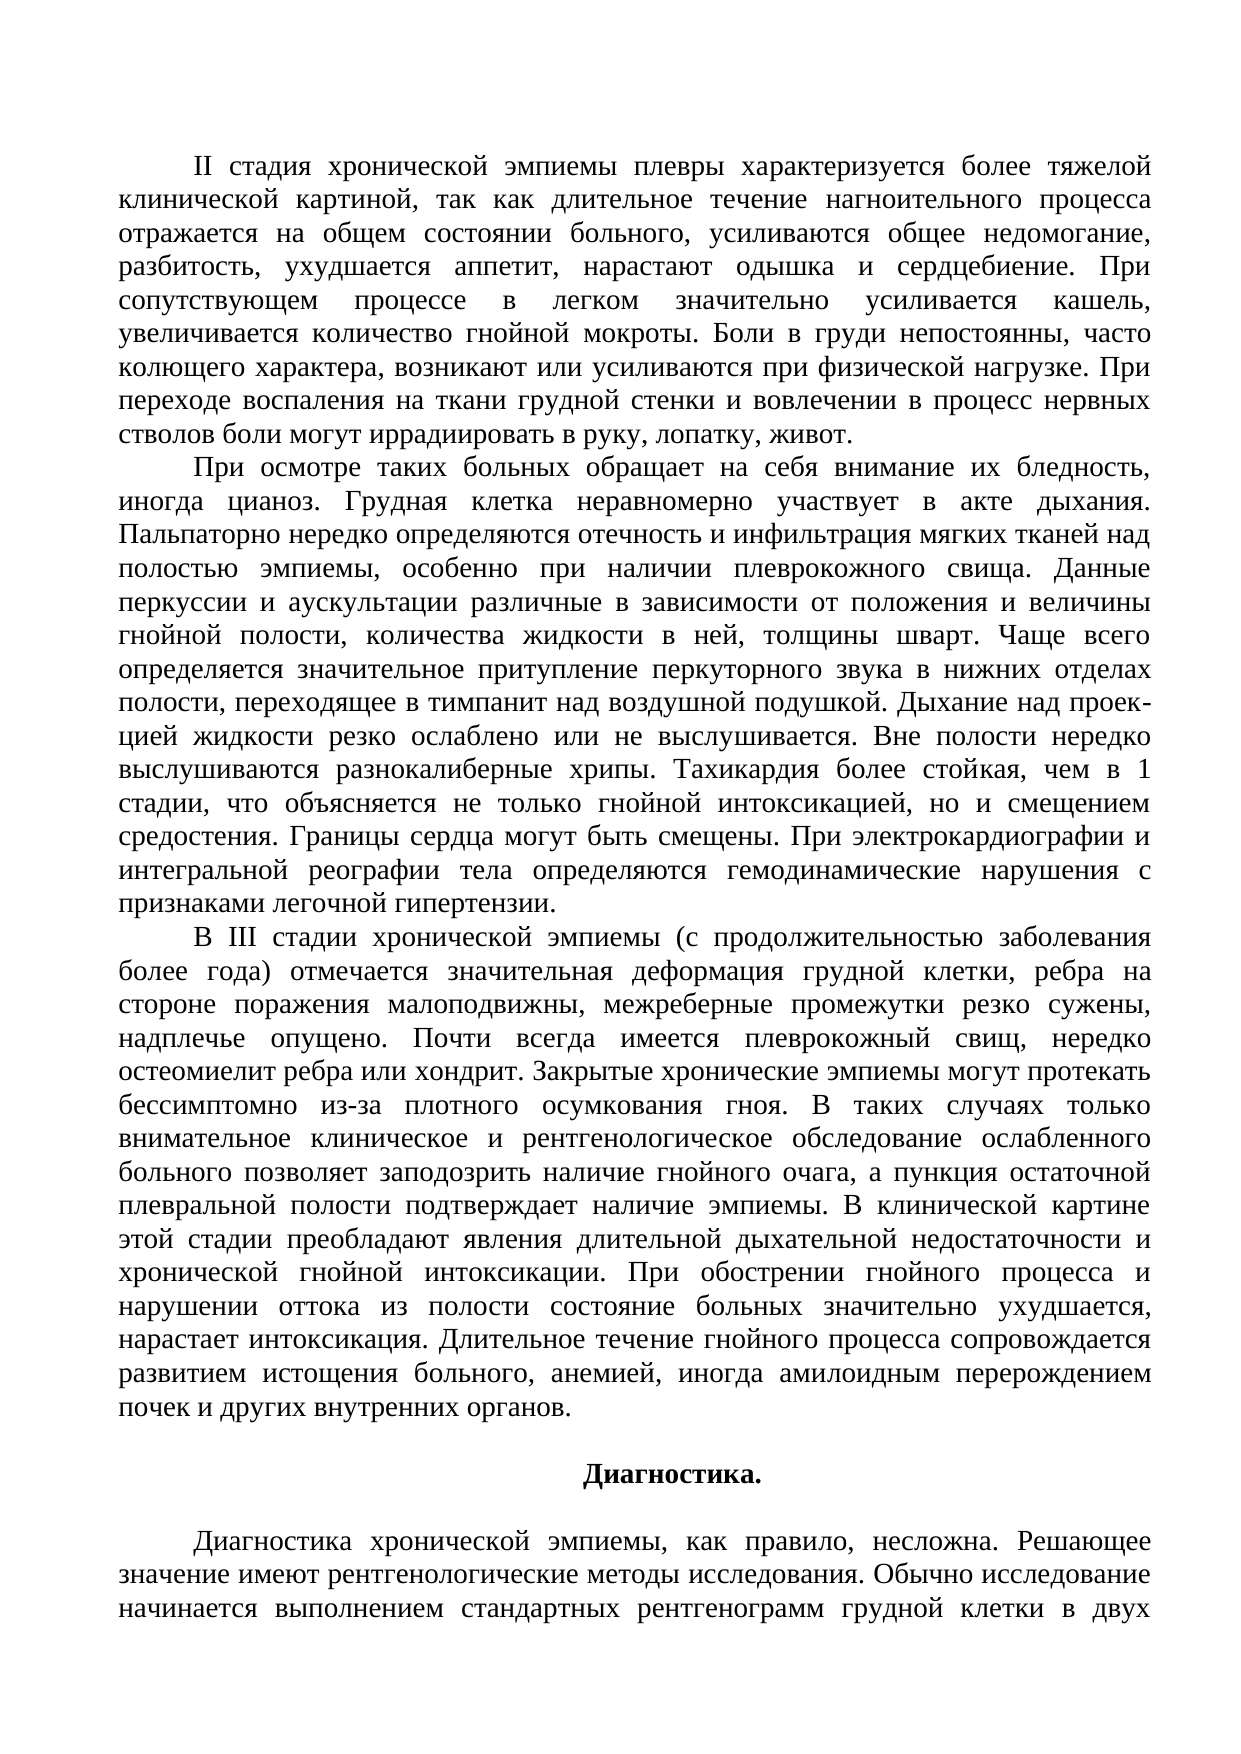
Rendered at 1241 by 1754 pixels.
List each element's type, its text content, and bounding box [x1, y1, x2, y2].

text При осмотре таких больных обращает на себя внимание их бледность, иногда цианоз. Грудная клетка неравномерно участвует в акте дыхания. Пальпаторно нередко определяются отечность и инфильтрация мягких тканей над полостью эмпиемы, особенно при наличии плеврокожного свища. Данные перкуссии и аускультации различные в зависимости от положения и величины гнойной полости, количества жидкости в ней, толщины шварт. Чаще всего определяется значительное притупление перкуторного звука в нижних отделах полости, переходящее в тимпанит над воздушной подушкой. Дыхание над проекцией жидкости резко ослаблено или не выслушивается. Вне полости нередко выслушиваются разнокалиберные хрипы. Тахикардия более стойкая, чем в 1 стадии, что объясняется не только гнойной интоксикацией, но и смещением средостения. Границы сердца могут быть смещены. При электрокардиографии и интегральной реографии тела определяются гемодинамические нарушения с признаками легочной гипертензии. [118, 449, 1152, 919]
text В III стадии хронической эмпиемы (с продолжительностью заболевания более года) отмечается значительная деформация грудной клетки, ребра на стороне поражения малоподвижны, межреберные промежутки резко сужены, надплечье опущено. Почти всегда имеется плеврокожный свищ, нередко остеомиелит ребра или хондрит. Закрытые хронические эмпиемы могут протекать бессимптомно из-за плотного осумкования гноя. В таких случаях только внимательное клиническое и рентгенологическое обследование ослабленного больного позволяет заподозрить наличие гнойного очага, а пункция остаточной плевральной полости подтверждает наличие эмпиемы. В клинической картине этой стадии преобладают явления длительной дыхательной недостаточности и хронической гнойной интоксикации. При обострении гнойного процесса и нарушении оттока из полости состояние больных значительно ухудшается, нарастает интоксикация. Длительное течение гнойного процесса сопровождается развитием истощения больного, анемией, иногда амилоидным перерождением почек и других внутренних органов. [118, 919, 1152, 1422]
text II стадия хронической эмпиемы плевры характеризуется более тяжелой клинической картиной, так как длительное течение нагноительного процесса отражается на общем состоянии больного, усиливаются общее недомогание, разбитость, ухудшается аппетит, нарастают одышка и сердцебиение. При сопутствующем процессе в легком значительно усиливается кашель, увеличивается количество гнойной мокроты. Боли в груди непостоянны, часто колющего характера, возникают или усиливаются при физической нагрузке. При переходе воспаления на ткани грудной стенки и вовлечении в процесс нервных стволов боли могут иррадиировать в руку, лопатку, живот. [118, 148, 1152, 449]
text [118, 1523, 1152, 1623]
text Диагностика. [118, 1456, 1152, 1489]
